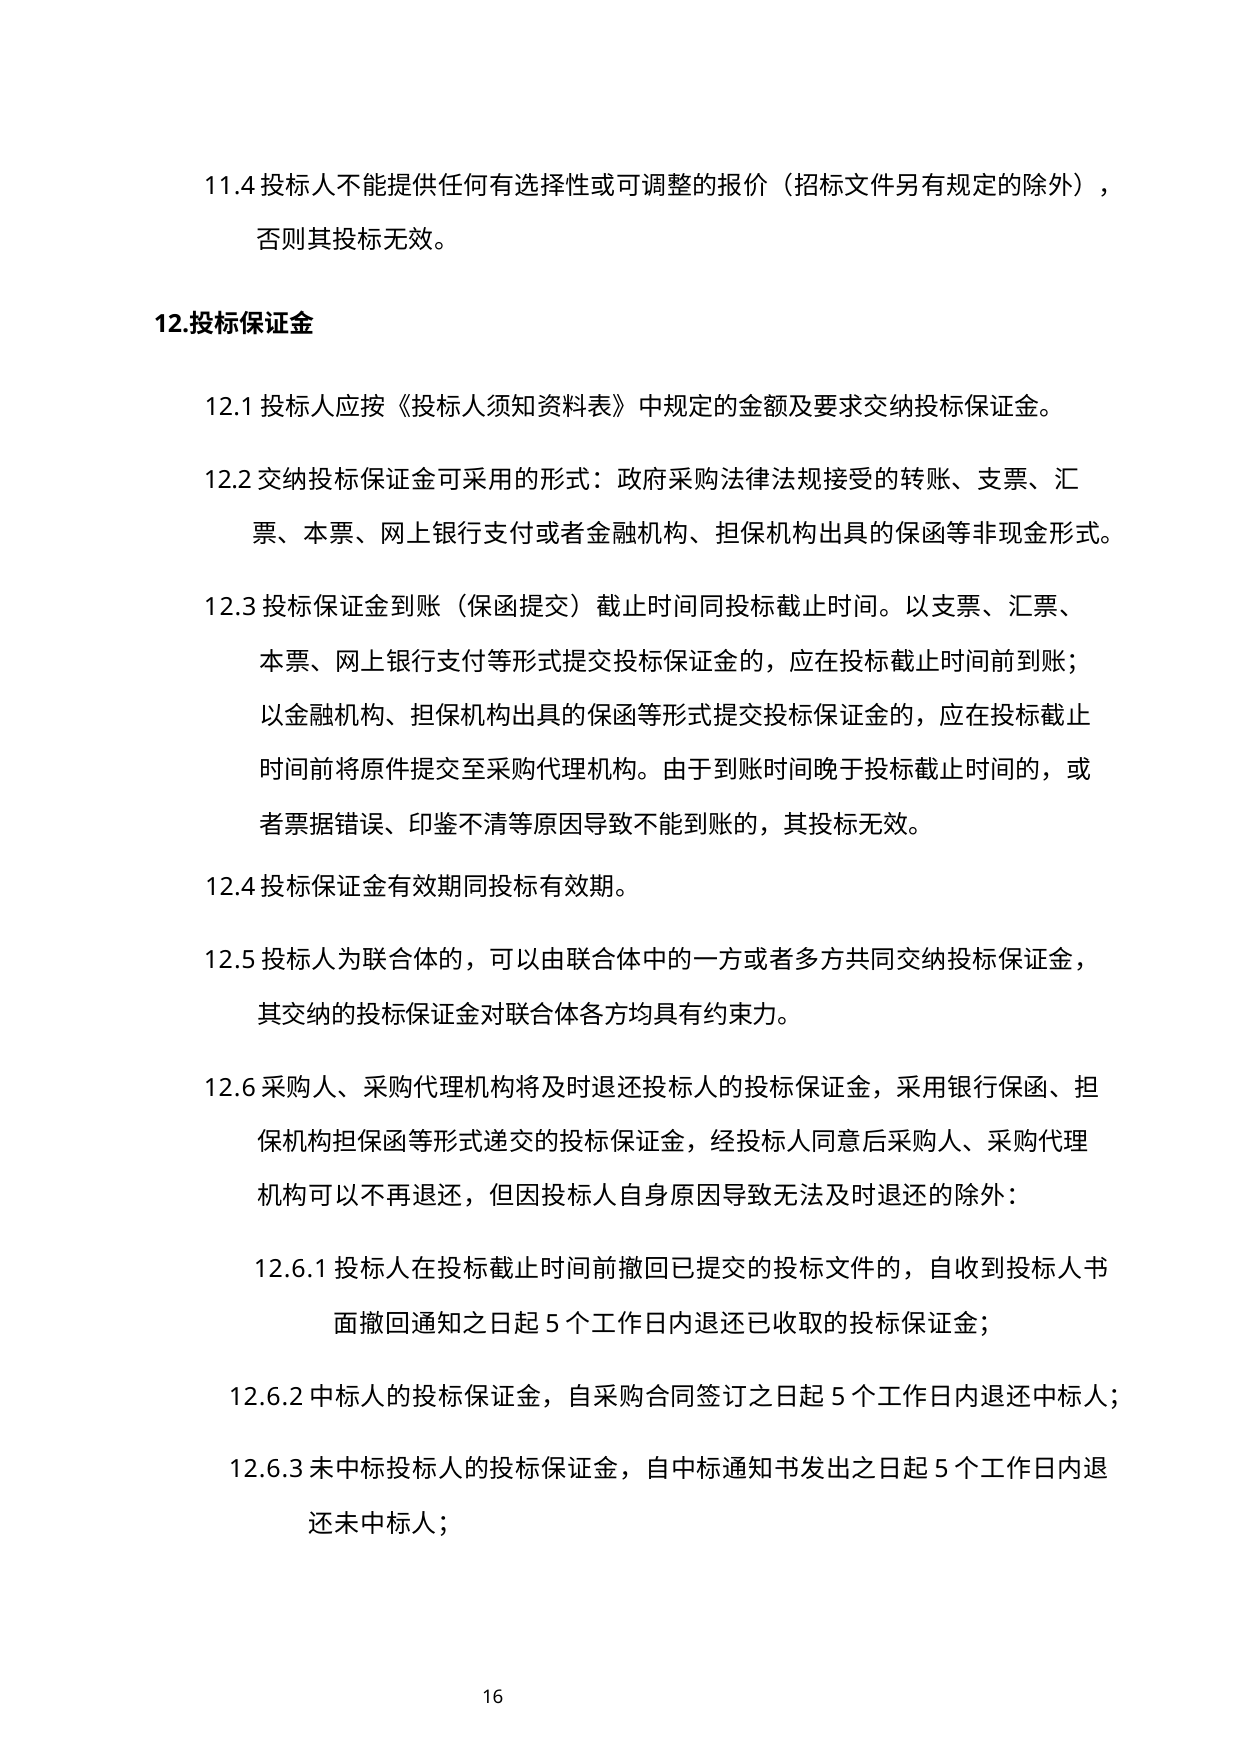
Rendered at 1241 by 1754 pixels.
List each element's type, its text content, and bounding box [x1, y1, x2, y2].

text 12.6.3未中标投标人的投标保证金，自中标通知书发出之日起5个工作日内退还未中标人； [228, 1449, 1110, 1539]
text 12.3投标保证金到账（保函提交）截止时间同投标截止时间。以支票、汇票、本票、网上银行支付等形式提交投标保证金的，应在投标截止时间前到账；以金融机构、担保机构出具的保函等形式提交投标保证金的，应在投标截止时间前将原件提交至采购代理机构。由于到账时间晚于投标截止时间的，或者票据错误、印鉴不清等原因导致不能到账的，其投标无效。 [203, 587, 1101, 841]
text 12.4投标保证金有效期同投标有效期。 [153, 867, 1110, 903]
text 11.4投标人不能提供任何有选择性或可调整的报价（招标文件另有规定的除外），否则其投标无效。 [203, 165, 1110, 256]
text 12.1投标人应按《投标人须知资料表》中规定的金额及要求交纳投标保证金。 [153, 387, 1101, 423]
subtitle 12.投标保证金 [153, 303, 1110, 339]
text 12.6采购人、采购代理机构将及时退还投标人的投标保证金，采用银行保函、担保机构担保函等形式递交的投标保证金，经投标人同意后采购人、采购代理机构可以不再退还，但因投标人自身原因导致无法及时退还的除外： [203, 1067, 1110, 1212]
text 12.6.1投标人在投标截止时间前撤回已提交的投标文件的，自收到投标人书面撤回通知之日起5个工作日内退还已收取的投标保证金； [253, 1249, 1110, 1339]
text 12.6.2中标人的投标保证金，自采购合同签订之日起5个工作日内退还中标人； [228, 1376, 1110, 1412]
text 12.5投标人为联合体的，可以由联合体中的一方或者多方共同交纳投标保证金，其交纳的投标保证金对联合体各方均具有约束力。 [203, 940, 1110, 1030]
text 12.2交纳投标保证金可采用的形式：政府采购法律法规接受的转账、支票、汇票、本票、网上银行支付或者金融机构、担保机构出具的保函等非现金形式。 [203, 459, 1101, 550]
